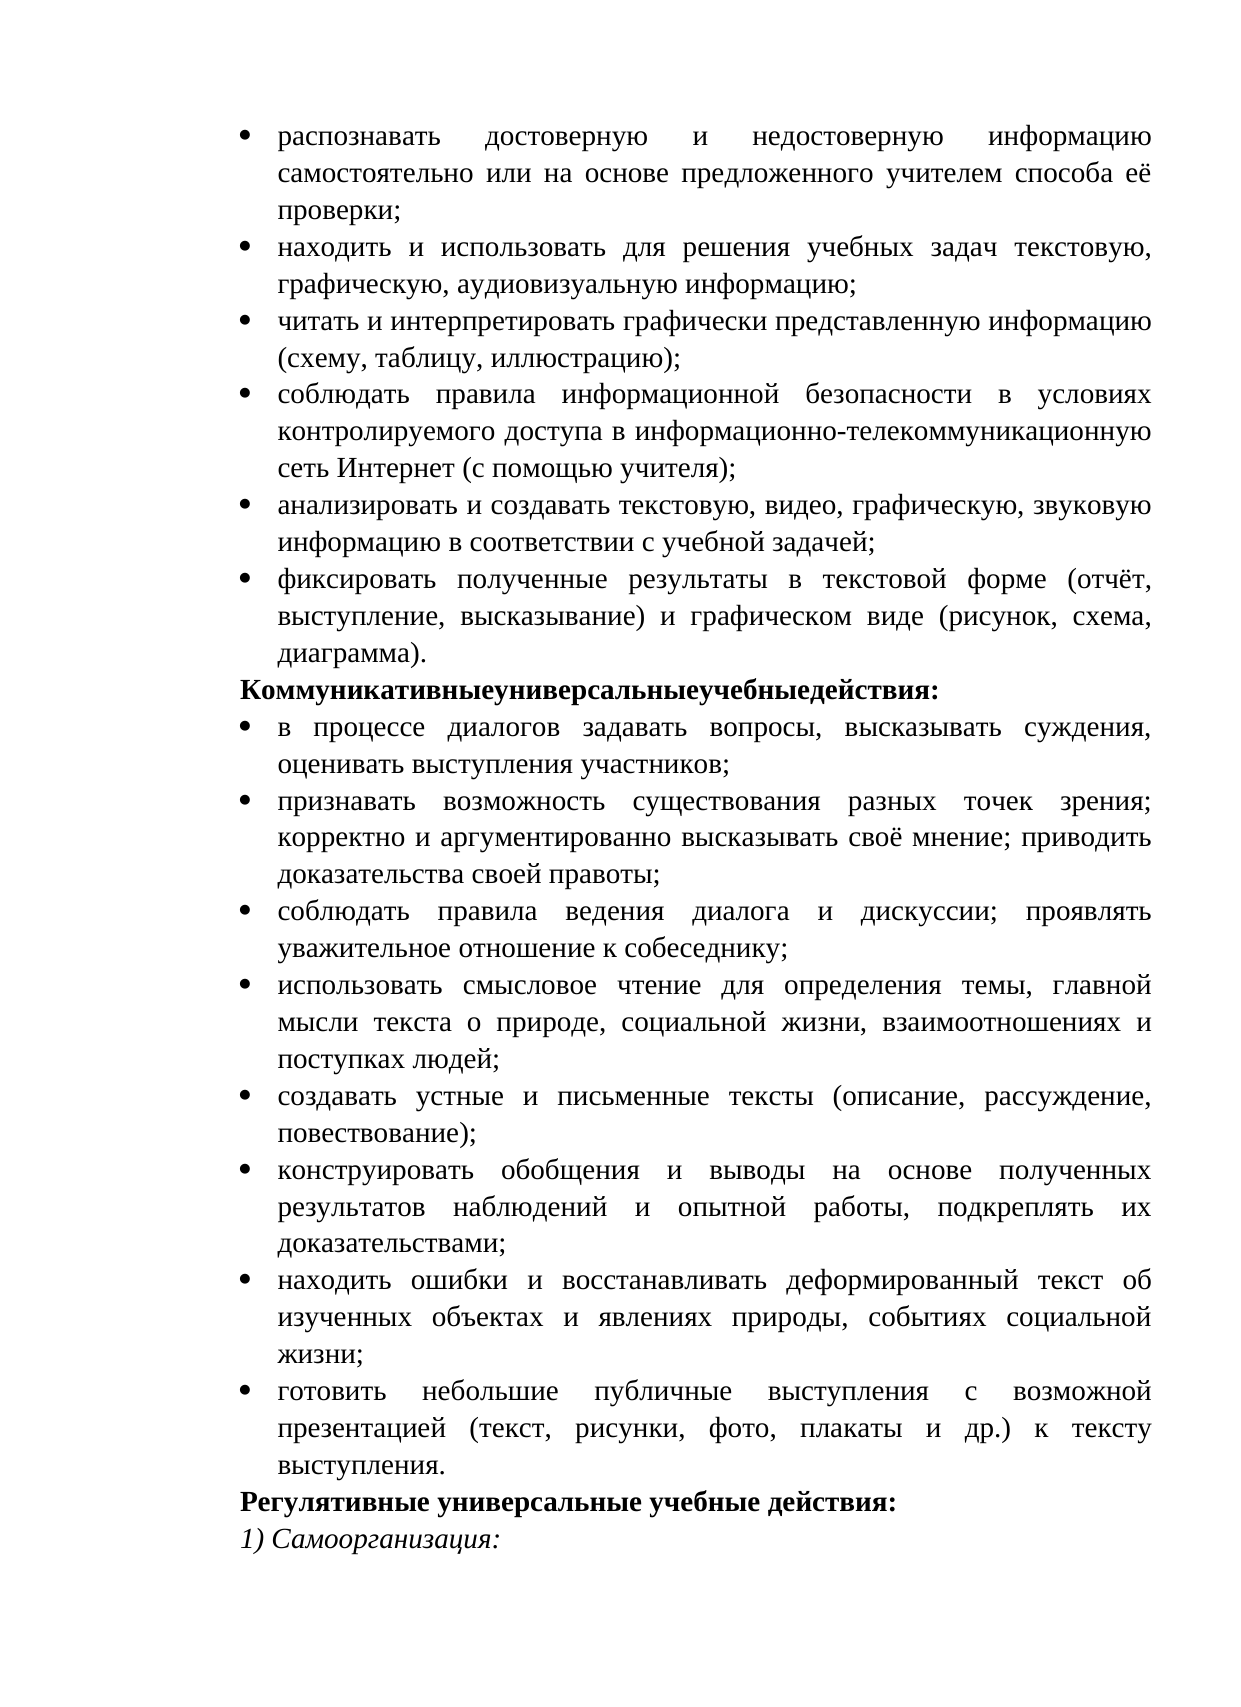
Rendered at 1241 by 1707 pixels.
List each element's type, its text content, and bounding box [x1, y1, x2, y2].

text 1) Самоорганизация: [177, 1521, 1152, 1554]
list фиксировать полученные результаты в текстовой форме (отчёт, выступление, высказывание) и графическом виде (рисунок, схема, диаграмма). [240, 561, 1152, 668]
list создавать устные и письменные тексты (описание, рассуждение, повествование); [240, 1078, 1152, 1148]
text Коммуникативныеуниверсальныеучебныедействия: [177, 672, 1152, 705]
list читать и интерпретировать графически представленную информацию (схему, таблицу, иллюстрацию); [240, 303, 1152, 373]
list конструировать обобщения и выводы на основе полученных результатов наблюдений и опытной работы, подкреплять их доказательствами; [240, 1152, 1152, 1259]
list соблюдать правила информационной безопасности в условиях контролируемого доступа в информационно-телекоммуникационную сеть Интернет (с помощью учителя); [240, 377, 1152, 484]
list готовить небольшие публичные выступления с возможной презентацией (текст, рисунки, фото, плакаты и др.) к тексту выступления. [240, 1373, 1152, 1481]
text Регулятивные универсальные учебные действия: [177, 1484, 1152, 1517]
list распознавать достоверную и недостоверную информацию самостоятельно или на основе предложенного учителем способа её проверки; [240, 118, 1152, 226]
list в процессе диалогов задавать вопросы, высказывать суждения, оценивать выступления участников; [240, 709, 1152, 779]
list анализировать и создавать текстовую, видео, графическую, звуковую информацию в соответствии с учебной задачей; [240, 487, 1152, 558]
list признавать возможность существования разных точек зрения; корректно и аргументированно высказывать своё мнение; приводить доказательства своей правоты; [240, 783, 1152, 890]
list находить и использовать для решения учебных задач текстовую, графическую, аудиовизуальную информацию; [240, 229, 1152, 299]
list использовать смысловое чтение для определения темы, главной мысли текста о природе, социальной жизни, взаимоотношениях и поступках людей; [240, 967, 1152, 1074]
list находить ошибки и восстанавливать деформированный текст об изученных объектах и явлениях природы, событиях социальной жизни; [240, 1262, 1152, 1370]
list соблюдать правила ведения диалога и дискуссии; проявлять уважительное отношение к собеседнику; [240, 893, 1152, 964]
